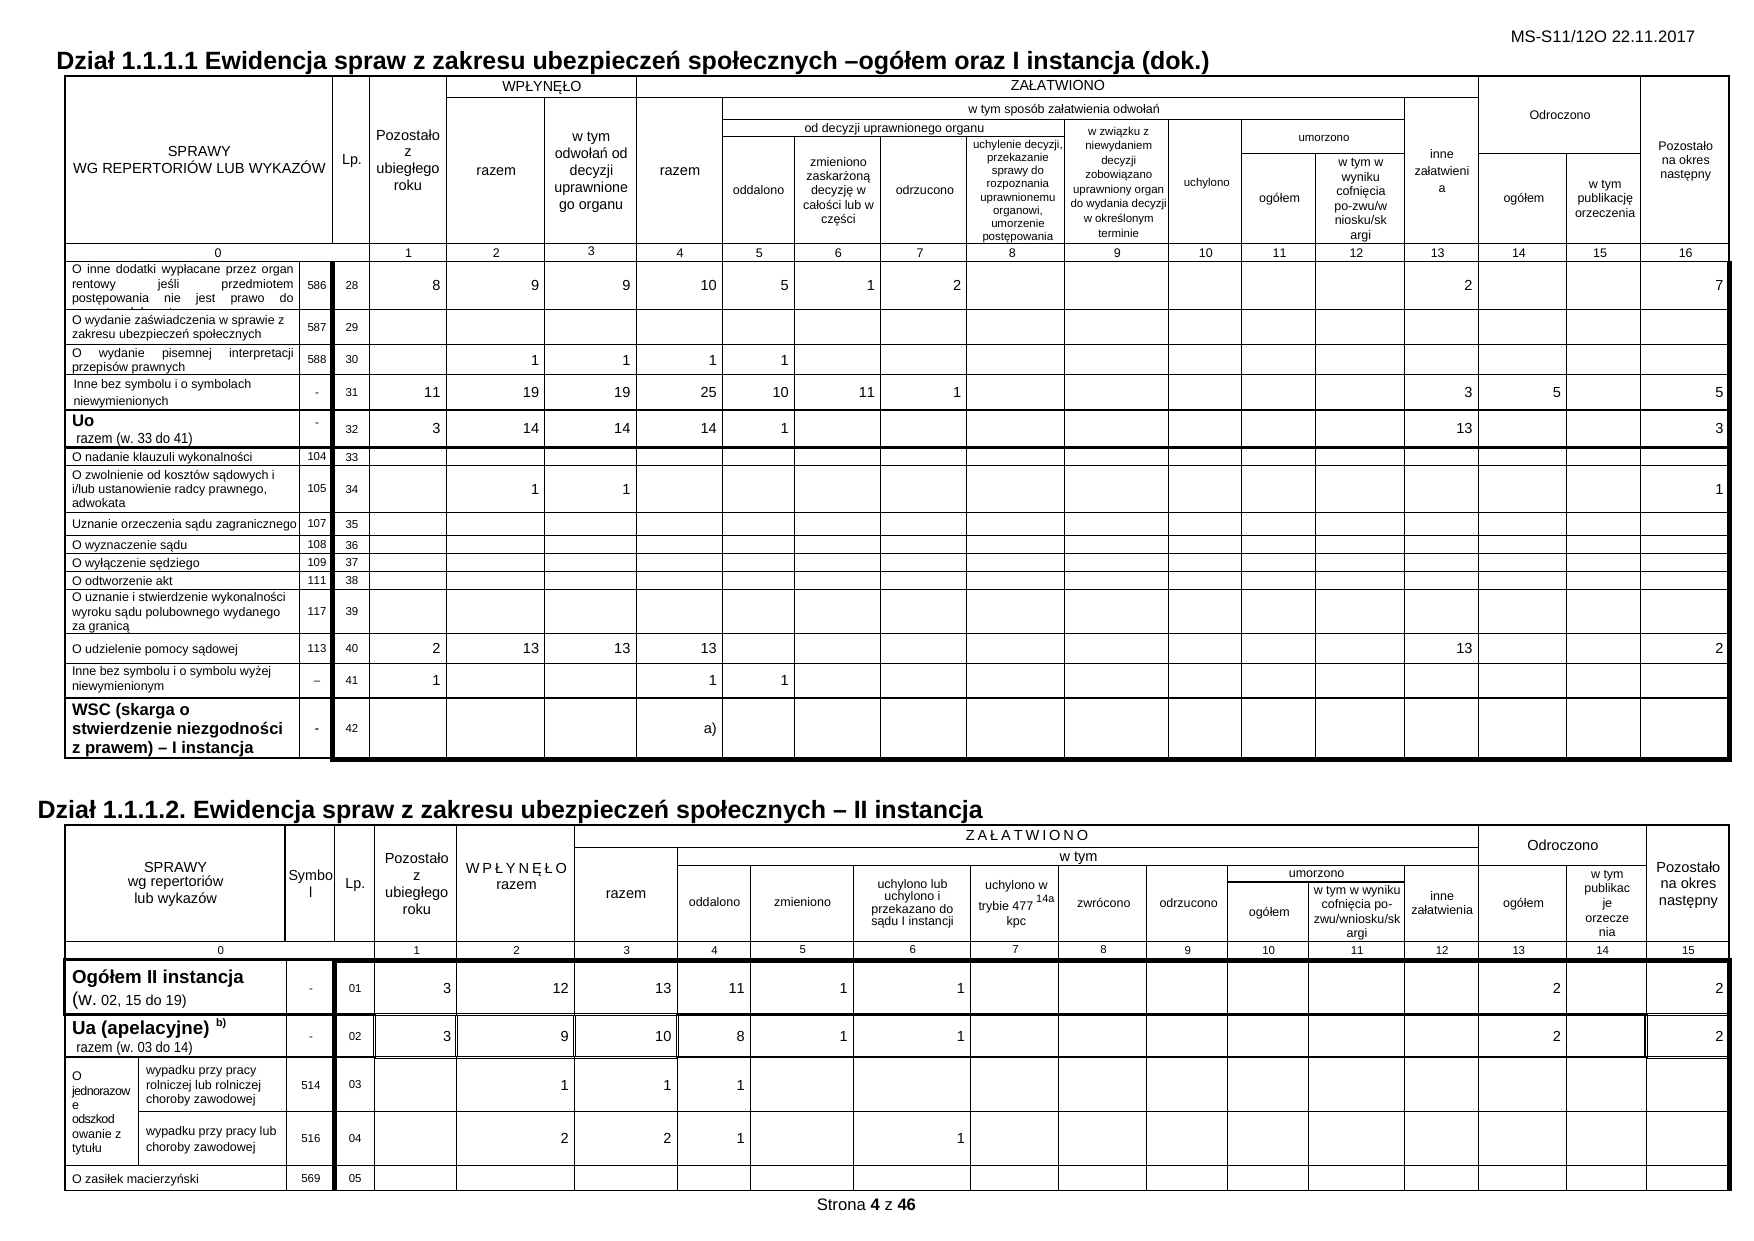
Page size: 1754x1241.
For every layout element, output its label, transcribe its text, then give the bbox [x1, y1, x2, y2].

table_cell umorzono [1228, 866, 1404, 881]
table_cell umorzono [1242, 120, 1404, 153]
table_cell [637, 572, 722, 589]
table_cell [1567, 590, 1640, 633]
subtitle Dział 1.1.1.1 Ewidencja spraw z zakresu ubezpieczeń społecznych –ogółem oraz I instancja (dok.) [56, 46, 1695, 74]
table_cell [971, 1166, 1058, 1190]
table_cell [1405, 466, 1478, 512]
table_cell [1641, 554, 1727, 571]
table_cell 0 [66, 942, 374, 958]
table_cell 04 [337, 1112, 374, 1165]
table_cell [1242, 572, 1315, 589]
table_cell [370, 513, 446, 535]
table_cell [1567, 1166, 1646, 1190]
table_cell [1479, 513, 1566, 535]
table_cell [1169, 310, 1241, 344]
table_cell 1 [678, 1058, 750, 1111]
table_cell [1242, 590, 1315, 633]
table_cell [1065, 411, 1168, 446]
table_cell [370, 572, 446, 589]
table_cell [1479, 1058, 1566, 1111]
table_cell [545, 590, 636, 633]
table_cell [1242, 466, 1315, 512]
table_cell [881, 310, 966, 344]
table_cell a) [637, 699, 722, 757]
table_cell [723, 554, 794, 571]
table_cell [1405, 664, 1478, 697]
table_cell 587 [300, 310, 330, 344]
table_cell 1 [637, 664, 722, 697]
table_cell [1567, 699, 1640, 757]
table_cell [1316, 572, 1404, 589]
table_cell [1316, 449, 1404, 465]
table_cell 10 [1169, 244, 1241, 261]
table_cell [1242, 345, 1315, 374]
table_cell [1065, 513, 1168, 535]
table_cell [370, 554, 446, 571]
table_cell [1479, 1166, 1566, 1190]
table_cell [1065, 310, 1168, 344]
table_cell [1309, 1166, 1404, 1190]
table_cell 39 [335, 590, 369, 633]
table_cell [1169, 345, 1241, 374]
table_cell [795, 572, 880, 589]
table_cell 2 [881, 262, 966, 308]
table_cell [1479, 411, 1566, 446]
table_cell 4 [678, 942, 750, 958]
table_cell 19 [447, 375, 544, 408]
table_cell ogółem [1479, 866, 1566, 941]
table_cell 02 [337, 1016, 373, 1056]
table_cell [967, 310, 1064, 344]
table_header SPRAWY wg repertoriów lub wykazów [66, 826, 284, 941]
table_cell 113 [300, 634, 330, 663]
table_cell [723, 513, 794, 535]
table_cell [447, 572, 544, 589]
table_cell 9 [447, 262, 544, 308]
table_cell - [300, 699, 330, 757]
table_cell [1567, 513, 1640, 535]
table_cell [795, 310, 880, 344]
table_cell w tym [678, 848, 1478, 864]
table_cell [1567, 449, 1640, 465]
table_cell [1059, 963, 1146, 1013]
table_cell [1228, 1166, 1308, 1190]
table_cell [1065, 536, 1168, 553]
table_cell [1641, 449, 1727, 465]
table_cell razem [575, 848, 677, 941]
table_cell [967, 411, 1064, 446]
table_cell 1 [1641, 466, 1727, 512]
table_cell od decyzji uprawnionego organu [723, 120, 1064, 136]
table_cell inne załatwienia [1405, 866, 1478, 941]
table_cell [1169, 699, 1241, 757]
table_cell 1 [723, 345, 794, 374]
table_cell [1059, 1058, 1146, 1111]
table_cell [1567, 634, 1640, 663]
table_cell [967, 536, 1064, 553]
table_cell O uznanie i stwierdzenie wykonalności wyroku sądu polubownego wydanego za granicą [66, 590, 299, 633]
table_cell [1242, 262, 1315, 308]
table_cell 3 [376, 1016, 455, 1056]
table_cell 8 [967, 244, 1064, 261]
table_cell [971, 1058, 1058, 1111]
table_cell [795, 554, 880, 571]
table_cell 2 [1479, 963, 1566, 1013]
table_cell wypadku przy pracy rolniczej lub rolniczej choroby zawodowej [139, 1058, 286, 1111]
table_cell 12 [1316, 244, 1404, 261]
table_cell [1479, 590, 1566, 633]
table_cell [375, 1059, 456, 1111]
table_cell 12 [457, 963, 574, 1013]
table_cell [1059, 1112, 1146, 1165]
table_cell [1641, 590, 1727, 633]
table_cell 104 [300, 449, 330, 465]
table_cell 13 [1405, 411, 1478, 446]
table_cell 13 [1405, 244, 1478, 261]
table_cell [1479, 664, 1566, 697]
table_cell odrzucono [881, 137, 966, 243]
table_cell 2 [1641, 634, 1727, 663]
table_cell [1316, 536, 1404, 553]
table_cell [971, 963, 1058, 1013]
table_cell 117 [300, 590, 330, 633]
table_cell [1479, 634, 1566, 663]
table_cell 0 [66, 244, 369, 261]
table_cell [1059, 1166, 1146, 1190]
table_cell O wyznaczenie sądu [66, 536, 299, 553]
table_cell [723, 590, 794, 633]
table_cell [967, 664, 1064, 697]
table_cell 13 [1405, 634, 1478, 663]
table_cell wypadku przy pracy lub choroby zawodowej [139, 1112, 286, 1165]
table_cell [370, 345, 446, 374]
table_cell 34 [335, 466, 369, 512]
table_header Pozostało z ubiegłego roku [375, 826, 456, 941]
table_cell [1641, 513, 1727, 535]
table_header Odroczono [1479, 826, 1646, 864]
table_cell 3 [375, 963, 456, 1013]
table_cell [1169, 536, 1241, 553]
table_cell 108 [300, 536, 330, 553]
table_cell inne załatwienia [1405, 98, 1478, 243]
table_cell [637, 466, 722, 512]
table_cell [881, 554, 966, 571]
table_cell [1242, 449, 1315, 465]
table_cell [575, 1166, 677, 1190]
table_cell [1228, 963, 1308, 1013]
table_cell [971, 1112, 1058, 1165]
table_cell [1405, 1058, 1478, 1111]
table_cell [1567, 375, 1640, 408]
table_cell [1641, 664, 1727, 697]
table_cell 6 [854, 942, 970, 958]
table_cell 1 [723, 664, 794, 697]
table_cell 2 [1405, 262, 1478, 308]
table_cell [1316, 699, 1404, 757]
table_cell [854, 1166, 970, 1190]
table_cell [1316, 554, 1404, 571]
table_cell [1479, 536, 1566, 553]
table_cell 03 [337, 1058, 374, 1111]
table_cell ogółem [1479, 154, 1566, 243]
table_cell 3 4 5 [545, 244, 636, 261]
table_cell oddalono [678, 866, 750, 941]
table_cell [1647, 1059, 1727, 1111]
table_cell [967, 554, 1064, 571]
table_cell 1 [678, 1112, 750, 1165]
table_cell [1065, 466, 1168, 512]
table_cell [637, 554, 722, 571]
table_cell 15 [1647, 942, 1728, 958]
table_cell [637, 449, 722, 465]
table_cell [751, 1058, 853, 1111]
table_cell 105 [300, 466, 330, 512]
table_cell [1242, 536, 1315, 553]
table_cell [457, 1166, 574, 1190]
table_cell [1316, 262, 1404, 308]
table_cell 19 [545, 375, 636, 408]
table_cell [637, 590, 722, 633]
table_cell 1 [795, 262, 880, 308]
table_cell 5 [1479, 375, 1566, 408]
table_cell [1641, 536, 1727, 553]
table_header Lp. [333, 77, 369, 243]
table_cell 1 [575, 1059, 677, 1111]
table_cell 31 [335, 375, 369, 408]
table_cell 2 [1648, 1016, 1727, 1056]
table_cell [1147, 963, 1227, 1013]
table_cell [1169, 411, 1241, 446]
table_cell 2 [1479, 1016, 1566, 1056]
table_cell 11 [370, 375, 446, 408]
table_header WPŁYNĘŁO [447, 77, 636, 97]
table_cell [1169, 634, 1241, 663]
table_cell [967, 572, 1064, 589]
table_cell - [287, 961, 332, 1013]
table_cell [545, 513, 636, 535]
table_cell [1242, 310, 1315, 344]
table_cell 1 [751, 1016, 853, 1056]
table_cell O inne dodatki wypłacane przez organ rentowy jeśli przedmiotem postępowania nie jest prawo do emerytury lub renty [66, 262, 299, 308]
table_header Pozostało na okres następny [1641, 77, 1728, 243]
table_cell [1169, 513, 1241, 535]
table_cell - [300, 375, 330, 408]
table_cell 8 [370, 262, 446, 308]
table_cell [1169, 664, 1241, 697]
table_cell [1228, 1058, 1308, 1111]
table_cell 10 [723, 375, 794, 408]
table_header Pozostało z ubiegłego roku [370, 77, 446, 243]
table_cell 7 [881, 244, 966, 261]
table_cell 1 [457, 1059, 574, 1111]
table_cell [1065, 590, 1168, 633]
table_cell uchylono [1169, 120, 1241, 243]
table_cell 2 [457, 942, 574, 958]
table_cell [1059, 1016, 1146, 1056]
table_cell [637, 536, 722, 553]
table_cell w tym w wyniku cofnięcia po-zwu/wniosku/skargi [1309, 883, 1404, 941]
table_cell 107 [300, 513, 330, 535]
table_cell 4 [637, 244, 722, 261]
table_cell [1228, 1016, 1308, 1056]
table_cell [751, 1112, 853, 1165]
table_cell [1479, 572, 1566, 589]
table_cell WSC (skarga o stwierdzenie niezgodności z prawem) – I instancja [66, 699, 299, 757]
table_cell [1228, 1112, 1308, 1165]
table_cell 1 [447, 345, 544, 374]
table_cell [1309, 963, 1404, 1013]
table_cell [881, 664, 966, 697]
table_cell [795, 513, 880, 535]
table_cell [1479, 466, 1566, 512]
table_cell odrzucono [1147, 866, 1227, 941]
table_cell [723, 536, 794, 553]
table_cell [723, 572, 794, 589]
table_cell [1405, 554, 1478, 571]
table_cell [1567, 1058, 1646, 1111]
table_cell 2 [370, 634, 446, 663]
table_cell [1147, 1166, 1227, 1190]
table_cell O udzielenie pomocy sądowej [66, 634, 299, 663]
table_cell [370, 310, 446, 344]
table_cell - [287, 1016, 332, 1056]
table_cell 516 [287, 1112, 332, 1165]
table_cell [1405, 345, 1478, 374]
table_cell uchylenie decyzji, przekazanie sprawy do rozpoznania uprawnionemu organowi, umorzenie postępowania [967, 137, 1064, 243]
table_cell 14 [1567, 942, 1646, 958]
table_cell [1169, 375, 1241, 408]
table_cell [1316, 310, 1404, 344]
table_cell [795, 536, 880, 553]
table_cell [795, 449, 880, 465]
table_cell [1309, 1112, 1404, 1165]
table_cell [1567, 466, 1640, 512]
table_cell [1567, 963, 1646, 1013]
table_cell 14 [1479, 244, 1566, 261]
table_cell [1065, 572, 1168, 589]
table_cell Ua (apelacyjne) b) razem (w. 03 do 14) [66, 1016, 286, 1056]
table_cell 111 [300, 572, 330, 589]
table_cell [967, 345, 1064, 374]
table_cell [545, 449, 636, 465]
table_cell [1242, 513, 1315, 535]
table_cell 6 [795, 244, 880, 261]
table_cell 14 [637, 411, 722, 446]
table_cell [1065, 449, 1168, 465]
table_cell [1479, 554, 1566, 571]
table_cell O odtworzenie akt [66, 572, 299, 589]
table_cell [1647, 1112, 1727, 1165]
table_cell [1405, 963, 1478, 1013]
table_cell [881, 411, 966, 446]
table_cell [545, 699, 636, 757]
table_cell razem [637, 98, 722, 243]
table_cell [795, 411, 880, 446]
table_cell [751, 1166, 853, 1190]
table_cell [1065, 699, 1168, 757]
table_cell w tym w wyniku cofnięcia po-zwu/wniosku/skargi [1316, 154, 1404, 243]
table_cell 8 [679, 1016, 750, 1056]
table_cell [1405, 513, 1478, 535]
table_cell [1641, 699, 1727, 757]
table_cell 1 [881, 375, 966, 408]
table_cell [370, 449, 446, 465]
table_cell O wydanie zaświadczenia w sprawie z zakresu ubezpieczeń społecznych [66, 310, 299, 344]
table_cell [795, 664, 880, 697]
table_cell – [300, 664, 330, 697]
table_header Symbol [286, 826, 334, 941]
table_cell [447, 554, 544, 571]
table_cell ogółem [1242, 154, 1315, 243]
table_cell 33 [335, 449, 369, 465]
table_cell [881, 466, 966, 512]
table_cell Inne bez symbolu i o symbolach niewymienionych [66, 375, 299, 408]
table_cell 3 [1405, 375, 1478, 408]
table_cell w związku z niewydaniem decyzji zobowiązano uprawniony organ do wydania decyzji w określonym terminie [1065, 120, 1168, 243]
table_cell [1169, 262, 1241, 308]
table_cell [1479, 262, 1566, 308]
table_cell 5 [723, 262, 794, 308]
table_header SPRAWY WG REPERTORIÓW LUB WYKAZÓW [66, 77, 332, 243]
table_cell [881, 513, 966, 535]
table_cell [370, 466, 446, 512]
table_cell 12 [1405, 942, 1478, 958]
table_cell [447, 536, 544, 553]
table_cell [1405, 449, 1478, 465]
table_cell [1567, 411, 1640, 446]
table_cell [1169, 590, 1241, 633]
table_cell Ogółem II instancja (w. 02, 15 do 19) [66, 961, 286, 1013]
table_cell 1 [375, 942, 456, 958]
table_cell 10 [576, 1016, 676, 1056]
table_cell 1 [637, 345, 722, 374]
table_cell [447, 449, 544, 465]
table_cell 3 [575, 942, 677, 958]
table_cell [723, 310, 794, 344]
table_cell 3 [370, 411, 446, 446]
table_cell 05 [337, 1166, 374, 1190]
table_cell [1242, 664, 1315, 697]
table_cell [1169, 466, 1241, 512]
table_cell [1242, 554, 1315, 571]
table_cell [854, 1058, 970, 1111]
table_cell razem [447, 98, 544, 243]
table_cell [881, 345, 966, 374]
table_cell [1567, 1112, 1646, 1165]
table_cell 9 [1147, 942, 1227, 958]
table_cell [967, 375, 1064, 408]
table_cell 5 [751, 942, 853, 958]
table_cell Inne bez symbolu i o symbolu wyżej niewymienionym [66, 664, 299, 697]
table_cell 1 [854, 1112, 970, 1165]
table_cell [795, 590, 880, 633]
table_cell [1169, 449, 1241, 465]
table_cell 32 [335, 411, 369, 446]
table_cell [370, 699, 446, 757]
table_cell Uo razem (w. 33 do 41) [66, 411, 299, 446]
table_cell 10 [1228, 942, 1308, 958]
table_cell [967, 699, 1064, 757]
table_cell [1309, 1058, 1404, 1111]
table_cell [375, 1166, 456, 1190]
table_header WPŁYNĘŁO razem [457, 826, 574, 941]
table_cell 2 [575, 1112, 677, 1165]
table_cell 13 [1479, 942, 1566, 958]
table_cell O jednorazowe odszkodowanie z tytułu [66, 1058, 138, 1165]
table_cell [1242, 699, 1315, 757]
table_cell Uznanie orzeczenia sądu zagranicznego [66, 513, 299, 535]
table_cell w tym odwołań od decyzji uprawnionego organu [545, 98, 636, 243]
table_cell O zwolnienie od kosztów sądowych i i/lub ustanowienie radcy prawnego, adwokata [66, 466, 299, 512]
table_cell [967, 634, 1064, 663]
table_cell [1405, 1016, 1478, 1056]
table_cell [881, 590, 966, 633]
table_cell 40 [335, 634, 369, 663]
table_cell 14 [545, 411, 636, 446]
table_cell 30 [335, 345, 369, 374]
table_cell uchylono lub uchylono i przekazano do sądu I instancji [854, 866, 970, 941]
table_cell O wydanie pisemnej interpretacji przepisów prawnych [66, 345, 299, 374]
table_cell [1567, 310, 1640, 344]
table_header Odroczono [1479, 77, 1640, 153]
table_cell 1 [751, 963, 853, 1013]
table_cell [1567, 572, 1640, 589]
table_cell 1 [854, 1016, 970, 1056]
table_cell [545, 310, 636, 344]
table_cell 1 [370, 244, 446, 261]
table_cell [447, 699, 544, 757]
table_cell 1 [545, 345, 636, 374]
table_cell [1316, 513, 1404, 535]
table_cell 588 [300, 345, 330, 374]
table_cell 109 [300, 554, 330, 571]
table_cell [1169, 554, 1241, 571]
table_cell [1405, 590, 1478, 633]
table_cell - [300, 411, 330, 446]
table_cell 1 [370, 664, 446, 697]
table_cell oddalono [723, 137, 794, 243]
table_cell [795, 466, 880, 512]
table_cell 11 [1309, 942, 1404, 958]
table_cell 9 [545, 262, 636, 308]
table_cell [971, 1016, 1058, 1056]
table_cell 1 [854, 963, 970, 1013]
table_cell 15 [1567, 244, 1640, 261]
table_cell 16 [1641, 244, 1728, 261]
table_cell 38 [335, 572, 369, 589]
table_cell [881, 536, 966, 553]
table_cell 1 [545, 466, 636, 512]
table_cell [723, 449, 794, 465]
table_cell [637, 310, 722, 344]
table_cell [637, 513, 722, 535]
table_cell zmieniono [751, 866, 853, 941]
table_cell 36 [335, 536, 369, 553]
table_cell 9 [1065, 244, 1168, 261]
table_cell [795, 699, 880, 757]
table_cell 7 [971, 942, 1058, 958]
table_cell [1309, 1016, 1404, 1056]
table_cell [447, 513, 544, 535]
table_cell 13 [447, 634, 544, 663]
table_cell [1567, 262, 1640, 308]
table_cell [723, 699, 794, 757]
table_cell [1065, 262, 1168, 308]
table_cell O nadanie klauzuli wykonalności [66, 449, 299, 465]
table_cell [1405, 310, 1478, 344]
table_cell [545, 536, 636, 553]
table_header Lp. [335, 826, 374, 941]
subtitle Dział 1.1.1.2. Ewidencja spraw z zakresu ubezpieczeń społecznych – II instancja [37, 796, 1695, 824]
table_cell [1567, 345, 1640, 374]
table_cell [1065, 375, 1168, 408]
table_cell [1567, 664, 1640, 697]
table_cell [1479, 449, 1566, 465]
table_cell [1567, 554, 1640, 571]
table_cell 2 [447, 244, 544, 261]
table_cell [881, 572, 966, 589]
table_cell [1147, 1016, 1227, 1056]
table_cell [967, 449, 1064, 465]
table_cell [1147, 1112, 1227, 1165]
table_cell [1316, 466, 1404, 512]
table_cell [1405, 536, 1478, 553]
table_cell 35 [335, 513, 369, 535]
table_cell [1316, 664, 1404, 697]
table_cell [1405, 1112, 1478, 1165]
table_cell [1641, 345, 1727, 374]
table_cell 13 [637, 634, 722, 663]
table_cell [375, 1112, 456, 1165]
table_cell 11 [678, 963, 750, 1013]
table_cell 41 [335, 664, 369, 697]
table_cell [881, 699, 966, 757]
table_cell [1405, 699, 1478, 757]
table_cell [723, 634, 794, 663]
table_cell 8 [1059, 942, 1146, 958]
table_cell 37 [335, 554, 369, 571]
table_cell 42 [335, 699, 369, 757]
table_cell [1647, 1166, 1727, 1190]
table_cell 14 [447, 411, 544, 446]
table_cell [678, 1166, 750, 1190]
table_cell [370, 590, 446, 633]
table_cell w tym publikację orzeczenia [1567, 154, 1640, 243]
table_cell 29 [335, 310, 369, 344]
table_cell [447, 590, 544, 633]
table_cell 13 [575, 963, 677, 1013]
table_cell [1242, 411, 1315, 446]
table_cell w tym sposób załatwienia odwołań [723, 98, 1404, 119]
table_cell [1405, 572, 1478, 589]
table_cell 9 [458, 1016, 573, 1056]
table_cell [1242, 634, 1315, 663]
table_cell 3 [1641, 411, 1727, 446]
table_cell 569 [287, 1166, 332, 1190]
table_cell [1242, 375, 1315, 408]
table_cell [1065, 345, 1168, 374]
table_cell [1641, 572, 1727, 589]
table_cell [1479, 310, 1566, 344]
table_cell [1567, 1016, 1644, 1056]
table_cell [795, 634, 880, 663]
table_cell 01 [337, 963, 374, 1013]
table_cell 7 [1641, 262, 1727, 308]
table_cell [1316, 590, 1404, 633]
table_cell zmieniono zaskarżoną decyzję w całości lub w części [795, 137, 880, 243]
table_cell [1479, 345, 1566, 374]
table_cell [1316, 411, 1404, 446]
table_cell [1316, 345, 1404, 374]
table_cell [795, 345, 880, 374]
table_cell [1567, 536, 1640, 553]
table_cell 11 [795, 375, 880, 408]
table_cell 2 [1647, 963, 1727, 1013]
table_cell 5 [1641, 375, 1727, 408]
table_cell [1065, 554, 1168, 571]
table_cell ogółem [1228, 883, 1308, 941]
table_cell w tym publikacje orzeczenia [1567, 866, 1646, 941]
table_cell [1065, 634, 1168, 663]
table_cell [1405, 1166, 1478, 1190]
table_header ZAŁATWIONO [637, 77, 1478, 97]
table_cell 11 [1242, 244, 1315, 261]
table_cell zwrócono [1059, 866, 1146, 941]
table_cell [447, 664, 544, 697]
table_cell 586 [300, 262, 330, 308]
table_cell [545, 572, 636, 589]
table_cell [1169, 572, 1241, 589]
table_cell [1147, 1058, 1227, 1111]
table_cell O zasiłek macierzyński [66, 1166, 286, 1190]
table_cell [1479, 1112, 1566, 1165]
table_cell [545, 664, 636, 697]
table_cell [967, 262, 1064, 308]
table_cell [545, 554, 636, 571]
table_cell [1065, 664, 1168, 697]
table_cell [881, 449, 966, 465]
table_cell 2 [457, 1112, 574, 1165]
table_cell 10 [637, 262, 722, 308]
table_cell [967, 513, 1064, 535]
table_cell 1 [447, 466, 544, 512]
table_cell [370, 536, 446, 553]
table_cell [881, 634, 966, 663]
table_cell 1 [723, 411, 794, 446]
table_cell [967, 590, 1064, 633]
table_cell [1316, 634, 1404, 663]
table_header ZAŁATWIONO [575, 826, 1478, 847]
table_header Pozostało na okres następny [1647, 826, 1728, 941]
table_cell O wyłączenie sędziego [66, 554, 299, 571]
table_cell 28 [335, 262, 369, 308]
table_cell [1316, 375, 1404, 408]
table_cell 25 [637, 375, 722, 408]
table_cell [723, 466, 794, 512]
table_cell [1479, 699, 1566, 757]
table_cell uchylono w trybie 477 14a kpc [971, 866, 1058, 941]
table_cell 514 [287, 1058, 332, 1111]
table_cell [967, 466, 1064, 512]
table_cell [1641, 310, 1727, 344]
table_cell 13 [545, 634, 636, 663]
table_cell 5 [723, 244, 794, 261]
table_cell [447, 310, 544, 344]
